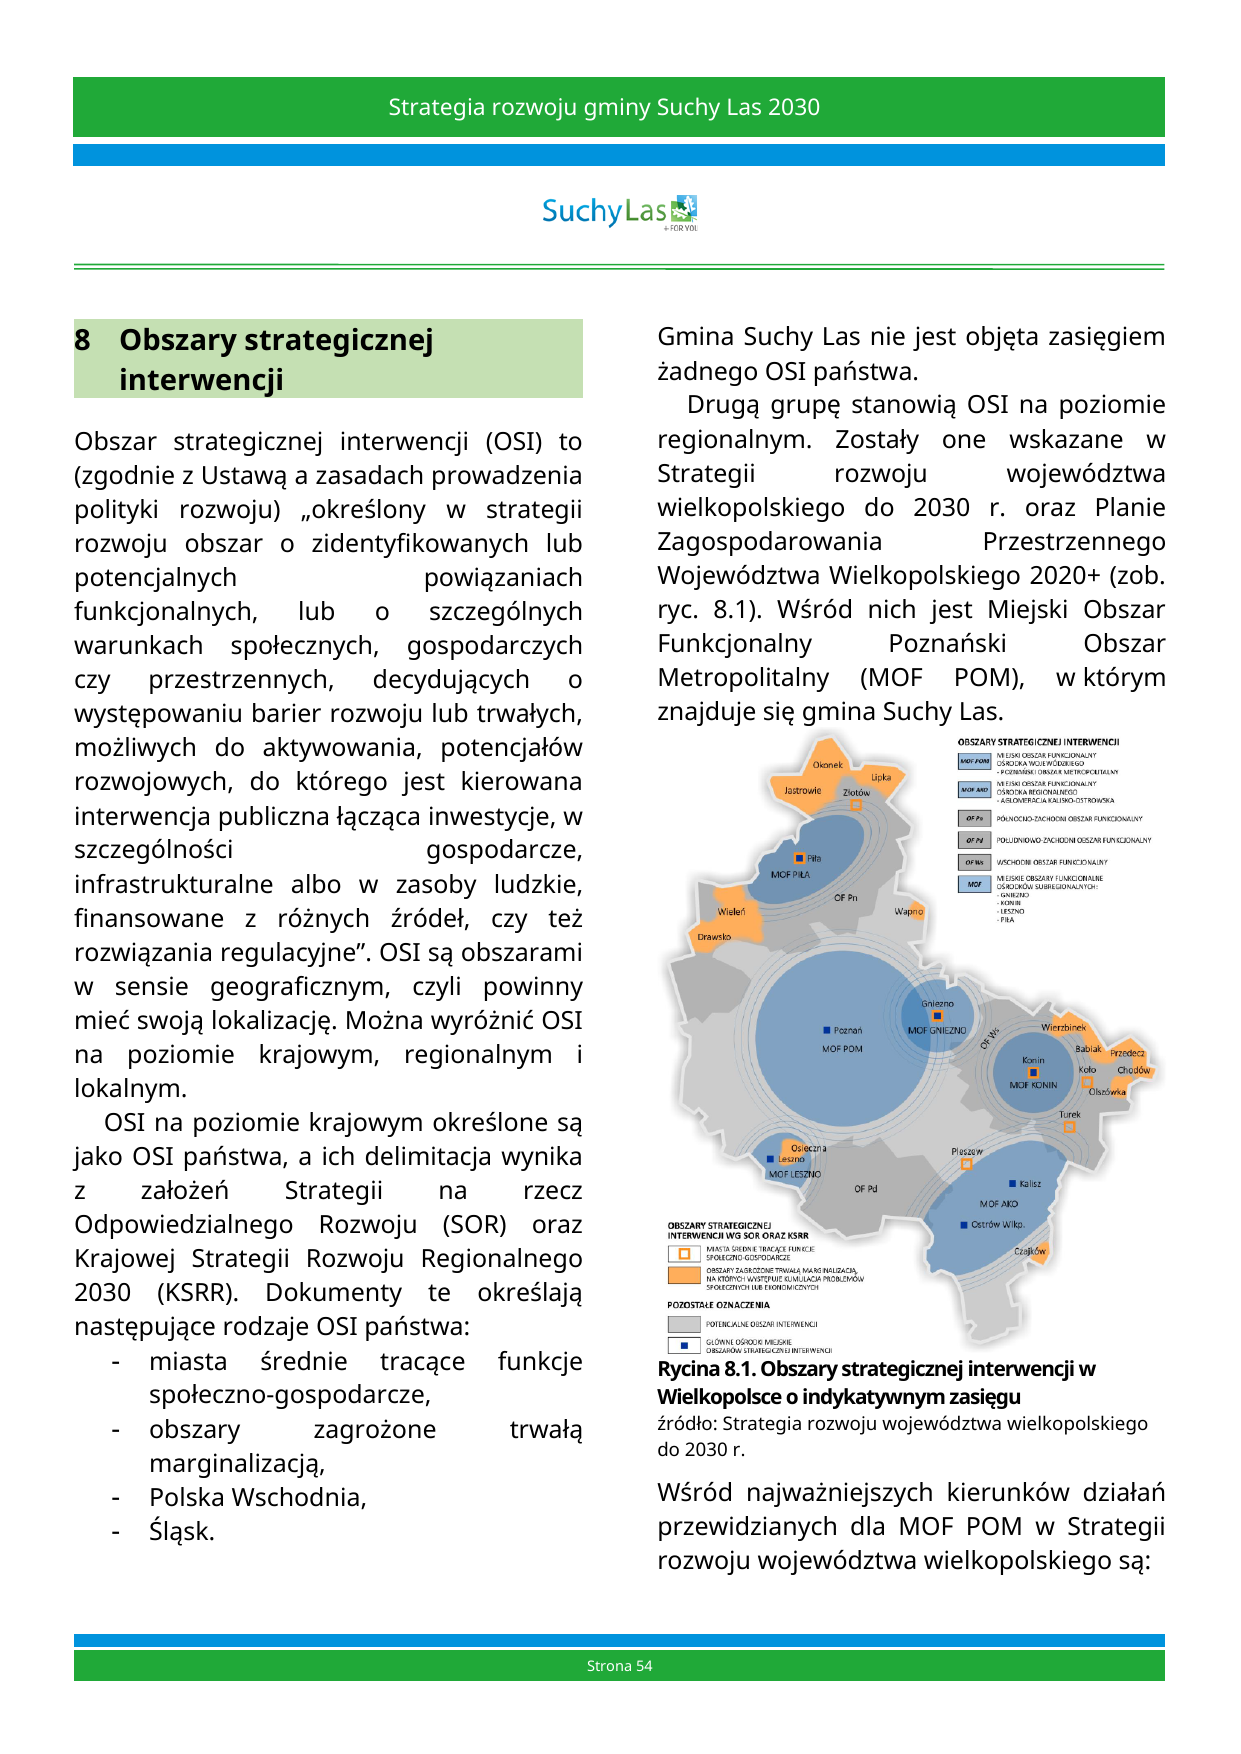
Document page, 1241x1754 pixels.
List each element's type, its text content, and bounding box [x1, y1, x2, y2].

list Polska Wschodnia, [111, 1479, 583, 1513]
list obszary zagrożone trwałą marginalizacją, [111, 1411, 583, 1479]
title Rycina 8.1. Obszary strategicznej interwencji w Wielkopolsce o indykatywnym zasięgu [657, 1354, 1167, 1411]
text Wśród najważniejszych kierunków działań przewidzianych dla MOF POM w Strategii rozwoju województwa wielkopolskiego są: [657, 1474, 1167, 1576]
text Gmina Suchy Las nie jest objęta zasięgiem żadnego OSI państwa. [657, 319, 1167, 387]
subtitle Obszary strategicznej interwencji [74, 319, 583, 398]
text OSI na poziomie krajowym określone są jako OSI państwa, a ich delimitacja wynika z założeń Strategii na rzecz Odpowiedzialnego Rozwoju (SOR) oraz Krajowej Strategii Rozwoju Regionalnego 2030 (KSRR). Dokumenty te określają następujące rodzaje OSI państwa: [74, 1105, 583, 1343]
picture [657, 727, 1167, 1354]
list miasta średnie tracące funkcje społeczno-gospodarcze, [111, 1343, 583, 1411]
text Obszar strategicznej interwencji (OSI) to (zgodnie z Ustawą a zasadach prowadzenia polityki rozwoju) „określony w strategii rozwoju obszar o zidentyfikowanych lub potencjalnych powiązaniach funkcjonalnych, lub o szczególnych warunkach społecznych, gospodarczych czy przestrzennych, decydujących o występowaniu barier rozwoju lub trwałych, możliwych do aktywowania, potencjałów rozwojowych, do którego jest kierowana interwencja publiczna łącząca inwestycje, w szczególności gospodarcze, infrastrukturalne albo w zasoby ludzkie, finansowane z różnych źródeł, czy też rozwiązania regulacyjne”. OSI są obszarami w sensie geograficznym, czyli powinny mieć swoją lokalizację. Można wyróżnić OSI na poziomie krajowym, regionalnym i lokalnym. [74, 423, 583, 1105]
text źródło: Strategia rozwoju województwa wielkopolskiego do 2030 r. [657, 1411, 1167, 1462]
list Śląsk. [111, 1513, 583, 1547]
text Drugą grupę stanowią OSI na poziomie regionalnym. Zostały one wskazane w Strategii rozwoju województwa wielkopolskiego do 2030 r. oraz Planie Zagospodarowania Przestrzennego Województwa Wielkopolskiego 2020+ (zob. ryc. 8.1). Wśród nich jest Miejski Obszar Funkcjonalny Poznański Obszar Metropolitalny (MOF POM), w którym znajduje się gmina Suchy Las. [657, 387, 1167, 727]
picture [543, 195, 698, 231]
